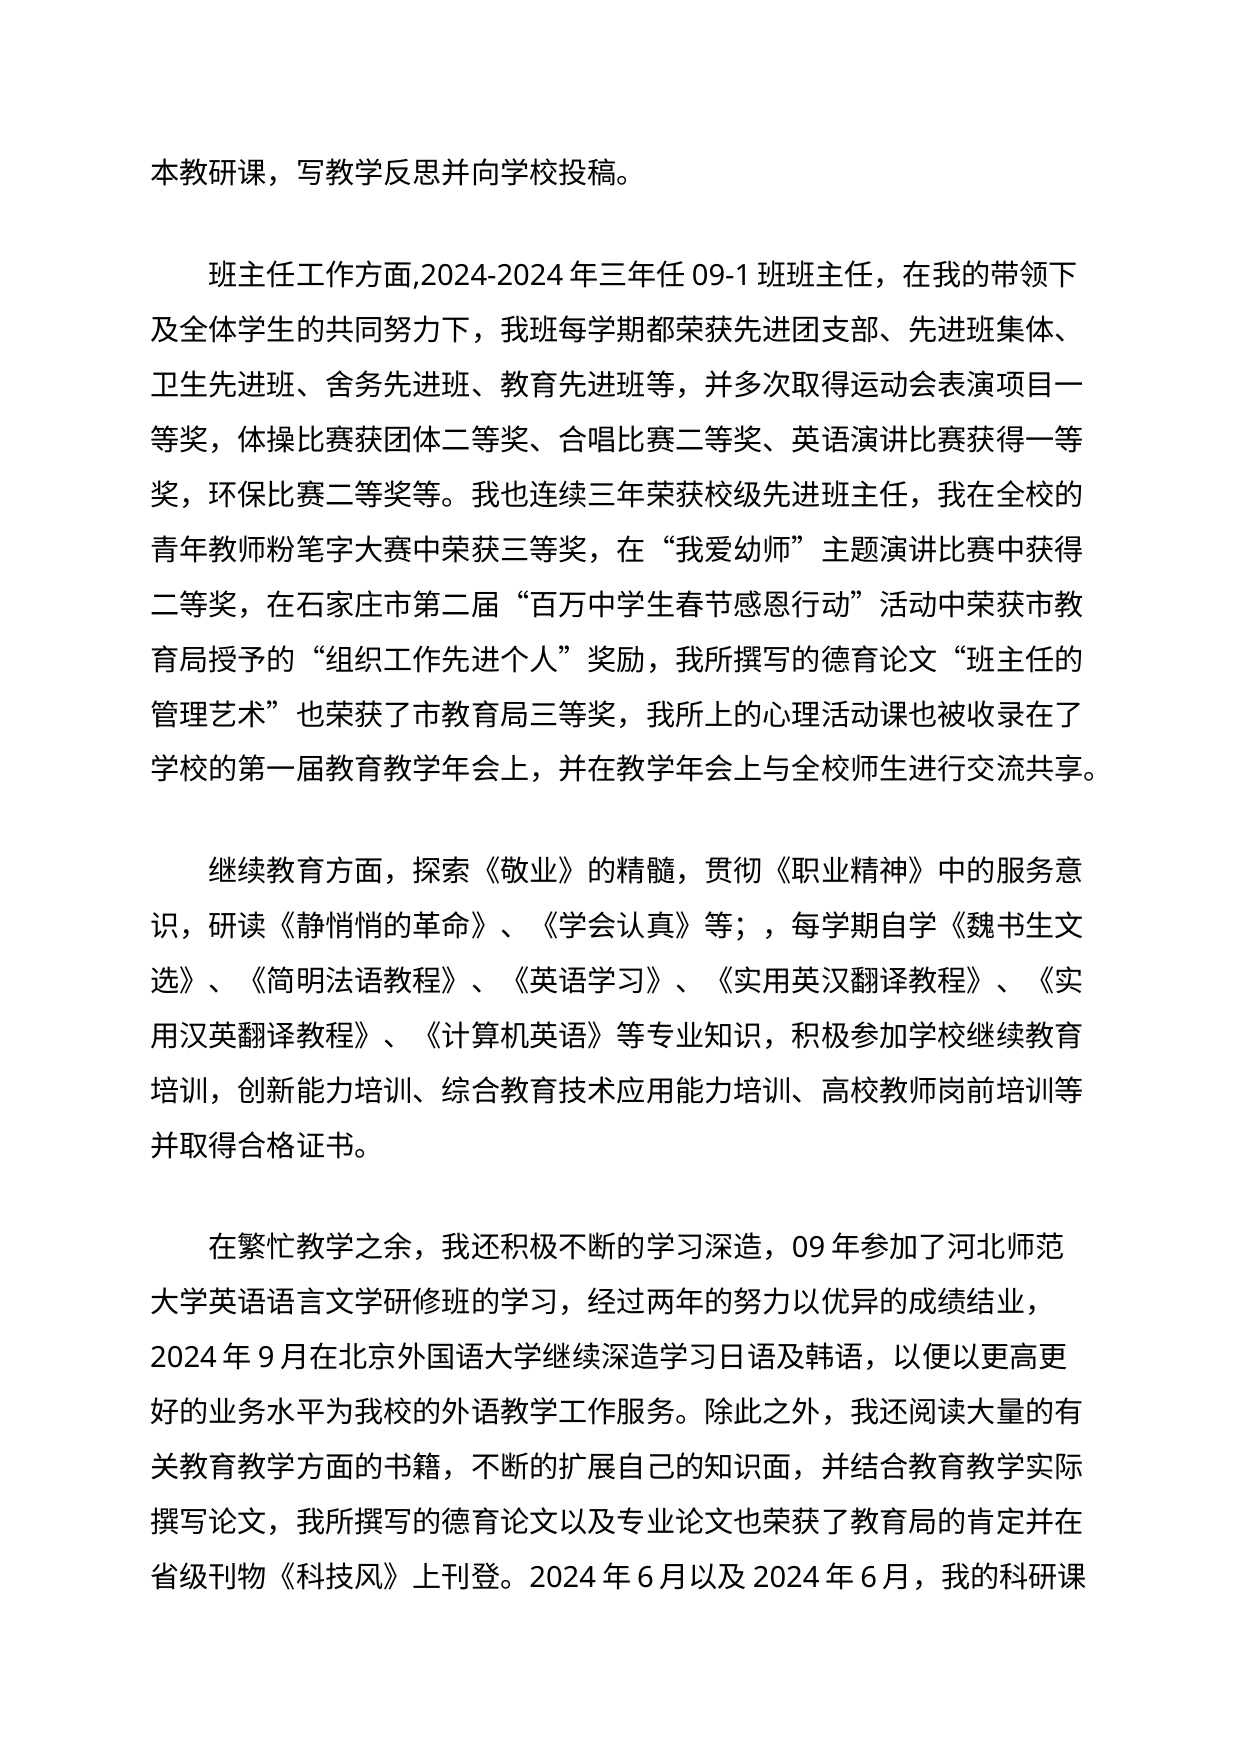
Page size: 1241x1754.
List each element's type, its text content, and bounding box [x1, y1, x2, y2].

text 继续教育方面，探索《敬业》的精髓，贯彻《职业精神》中的服务意识，研读《静悄悄的革命》、《学会认真》等；，每学期自学《魏书生文选》、《简明法语教程》、《英语学习》、《实用英汉翻译教程》、《实用汉英翻译教程》、《计算机英语》等专业知识，积极参加学校继续教育培训，创新能力培训、综合教育技术应用能力培训、高校教师岗前培训等并取得合格证书。 [150, 848, 1090, 1164]
text 班主任工作方面,2024-2024年三年任09-1班班主任，在我的带领下及全体学生的共同努力下，我班每学期都荣获先进团支部、先进班集体、卫生先进班、舍务先进班、教育先进班等，并多次取得运动会表演项目一等奖，体操比赛获团体二等奖、合唱比赛二等奖、英语演讲比赛获得一等奖，环保比赛二等奖等。我也连续三年荣获校级先进班主任，我在全校的青年教师粉笔字大赛中荣获三等奖，在“我爱幼师”主题演讲比赛中获得二等奖，在石家庄市第二届“百万中学生春节感恩行动”活动中荣获市教育局授予的“组织工作先进个人”奖励，我所撰写的德育论文“班主任的管理艺术”也荣获了市教育局三等奖，我所上的心理活动课也被收录在了学校的第一届教育教学年会上，并在教学年会上与全校师生进行交流共享。 [150, 252, 1090, 788]
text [150, 1224, 1090, 1596]
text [150, 150, 1090, 192]
